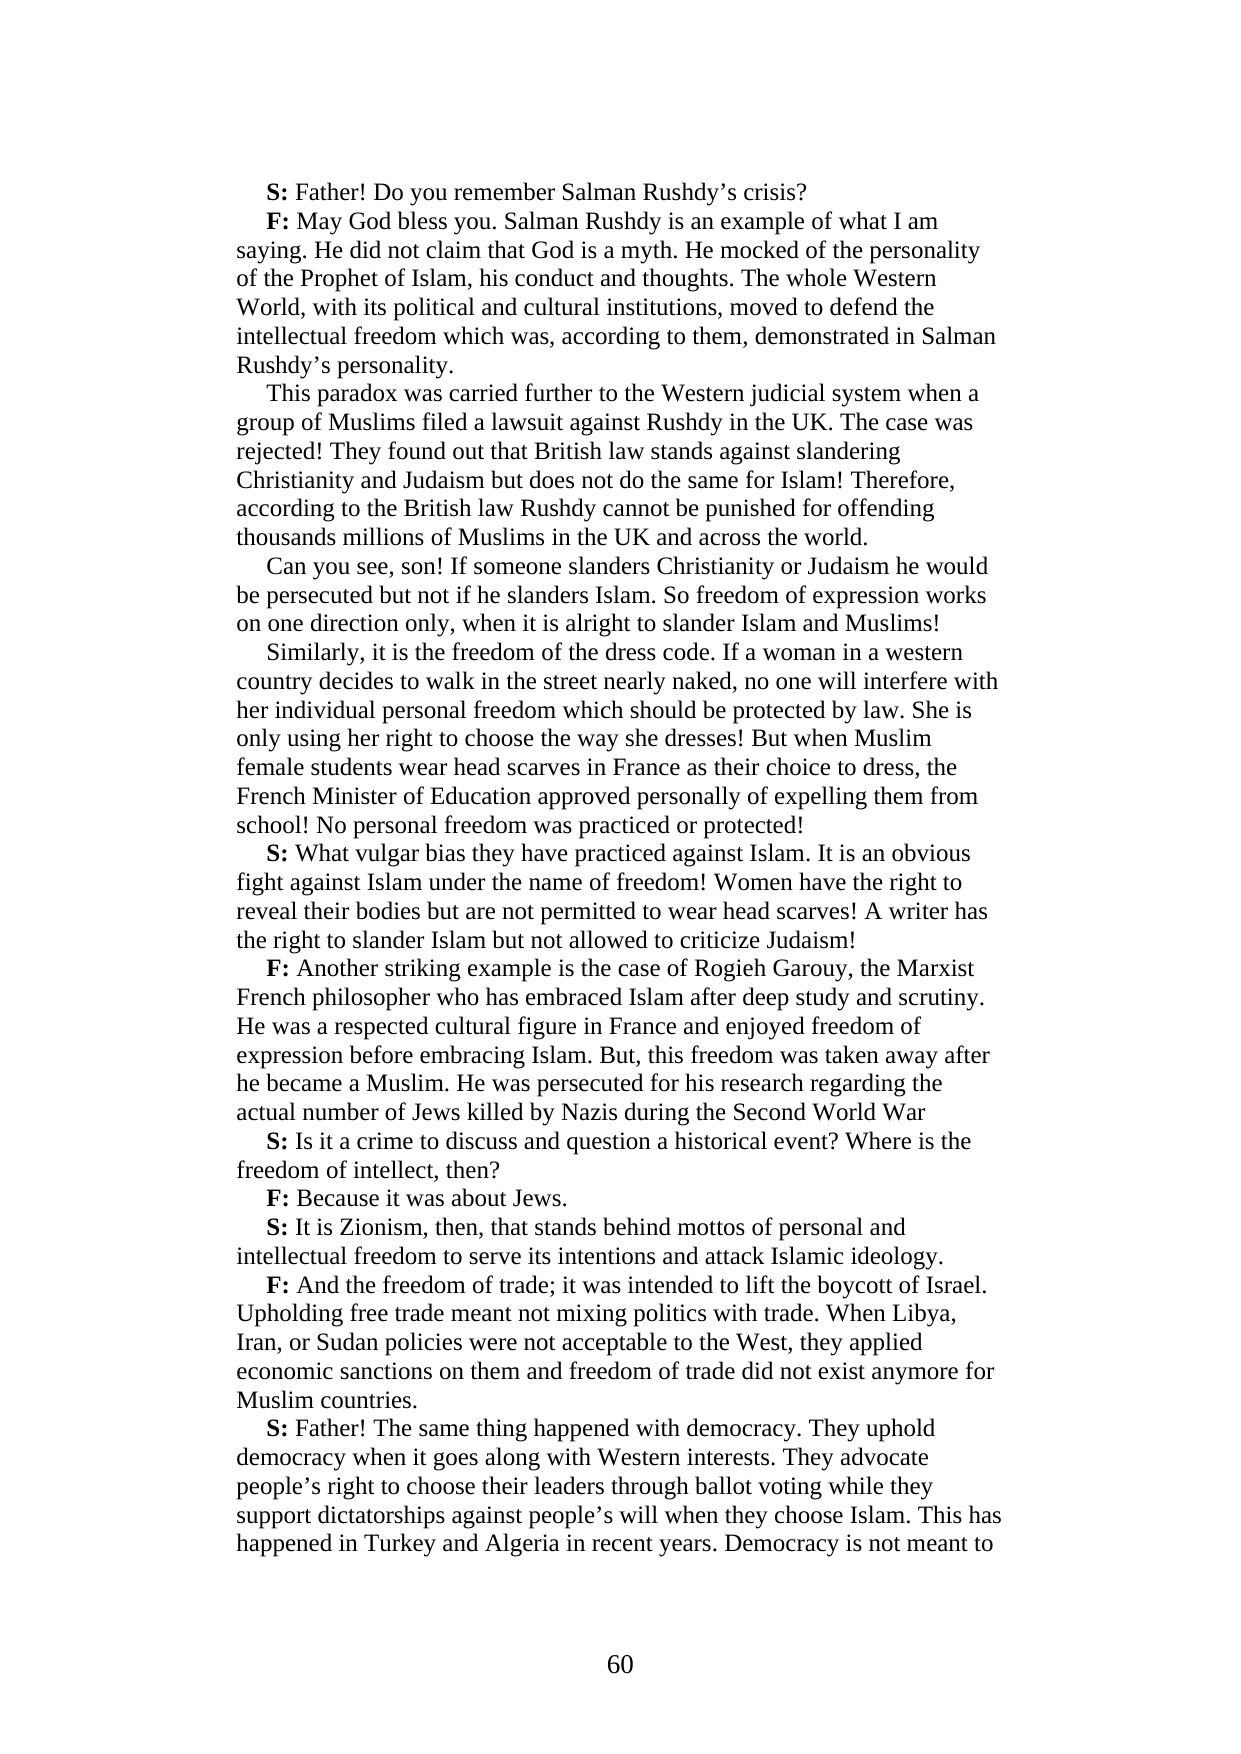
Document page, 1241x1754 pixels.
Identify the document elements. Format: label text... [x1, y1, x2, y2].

text F: Because it was about Jews. [236, 1183, 1004, 1212]
text S: It is Zionism, then, that stands behind mottos of personal and intellectual freedom to serve its intentions and attack Islamic ideology. [236, 1212, 1004, 1270]
text Can you see, son! If someone slanders Christianity or Judaism he would be persecuted but not if he slanders Islam. So freedom of expression works on one direction only, when it is alright to slander Islam and Muslims! [236, 551, 1004, 637]
text This paradox was carried further to the Western judicial system when a group of Muslims filed a lawsuit against Rushdy in the UK. The case was rejected! They found out that British law stands against slandering Christianity and Judaism but does not do the same for Islam! Therefore, according to the British law Rushdy cannot be punished for offending thousands millions of Muslims in the UK and across the world. [236, 378, 1004, 551]
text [236, 1413, 1004, 1557]
text S: What vulgar bias they have practiced against Islam. It is an obvious fight against Islam under the name of freedom! Women have the right to reveal their bodies but are not permitted to wear head scarves! A writer has the right to slander Islam but not allowed to criticize Judaism! [236, 838, 1004, 953]
text S: Is it a crime to discuss and question a historical event? Where is the freedom of intellect, then? [236, 1126, 1004, 1183]
text F: And the freedom of trade; it was intended to lift the boycott of Israel. Upholding free trade meant not mixing politics with trade. When Libya, Iran, or Sudan policies were not acceptable to the West, they applied economic sanctions on them and freedom of trade did not exist anymore for Muslim countries. [236, 1270, 1004, 1413]
text F: Another striking example is the case of Rogieh Garouy, the Marxist French philosopher who has embraced Islam after deep study and scrutiny. He was a respected cultural figure in France and enjoyed freedom of expression before embracing Islam. But, this freedom was taken away after he became a Muslim. He was persecuted for his research regarding the actual number of Jews killed by Nazis during the Second World War [236, 953, 1004, 1126]
text S: Father! Do you remember Salman Rushdy’s crisis? [236, 177, 1004, 206]
text F: May God bless you. Salman Rushdy is an example of what I am saying. He did not claim that God is a myth. He mocked of the personality of the Prophet of Islam, his conduct and thoughts. The whole Western World, with its political and cultural institutions, moved to defend the intellectual freedom which was, according to them, demonstrated in Salman Rushdy’s personality. [236, 206, 1004, 378]
text Similarly, it is the freedom of the dress code. If a woman in a western country decides to walk in the street nearly naked, no one will interfere with her individual personal freedom which should be protected by law. She is only using her right to choose the way she dresses! But when Muslim female students wear head scarves in France as their choice to dress, the French Minister of Education approved personally of expelling them from school! No personal freedom was practiced or protected! [236, 637, 1004, 838]
